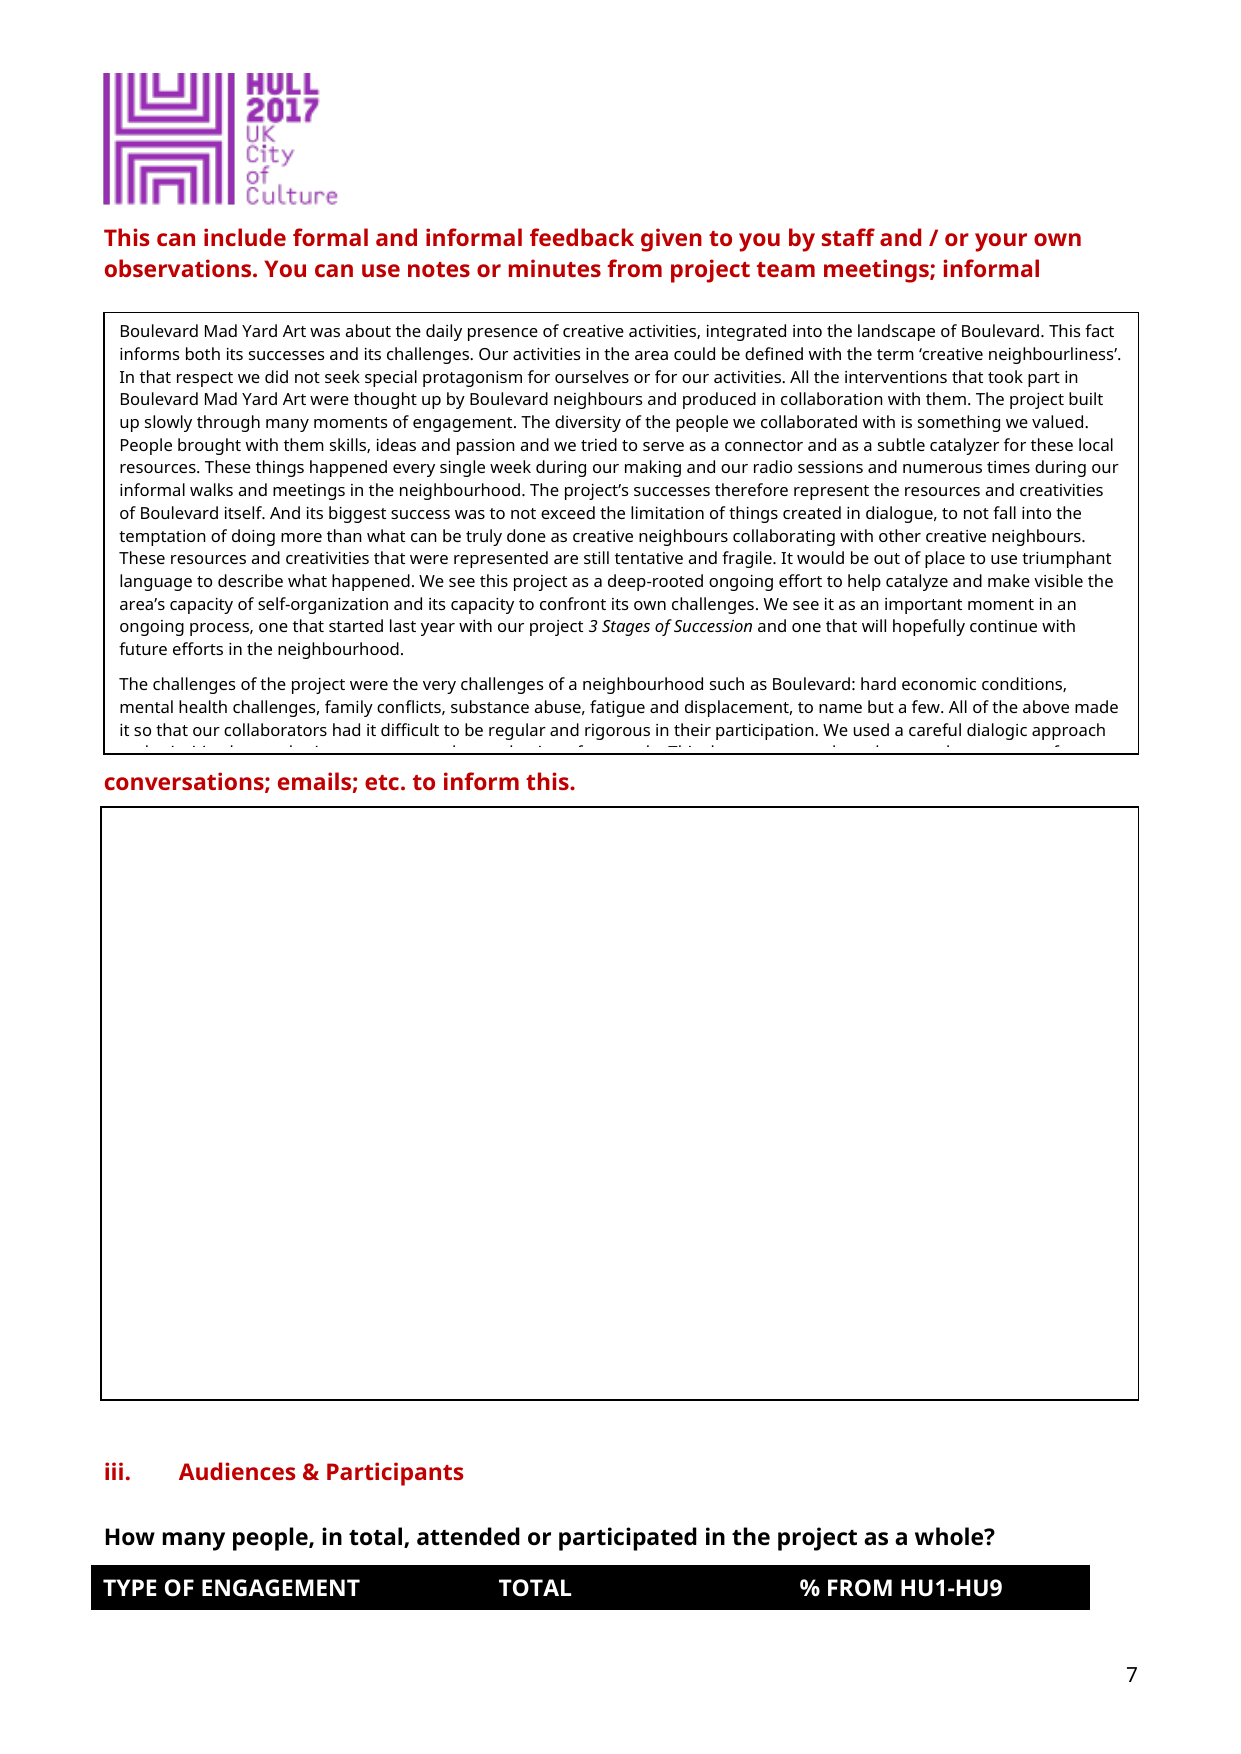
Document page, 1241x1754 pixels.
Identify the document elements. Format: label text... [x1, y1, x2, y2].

text This can include formal and informal feedback given to you by staff and / or your own observations. You can use notes or minutes from project team meetings; informal conversations; emails; etc. to inform this. [103, 222, 1138, 312]
text This can include formal and informal feedback given to you by staff and / or your own observations. You can use notes or minutes from project team meetings; informal conversations; emails; etc. to inform this. [103, 755, 1138, 797]
list Audiences & Participants [103, 1455, 1138, 1487]
text How many people, in total, attended or participated in the project as a whole? [103, 1487, 1138, 1552]
table_header TOTAL [488, 1566, 788, 1609]
table_header TYPE OF ENGAGEMENT [92, 1566, 487, 1609]
table_header % FROM HU1-HU9 [789, 1566, 1089, 1609]
